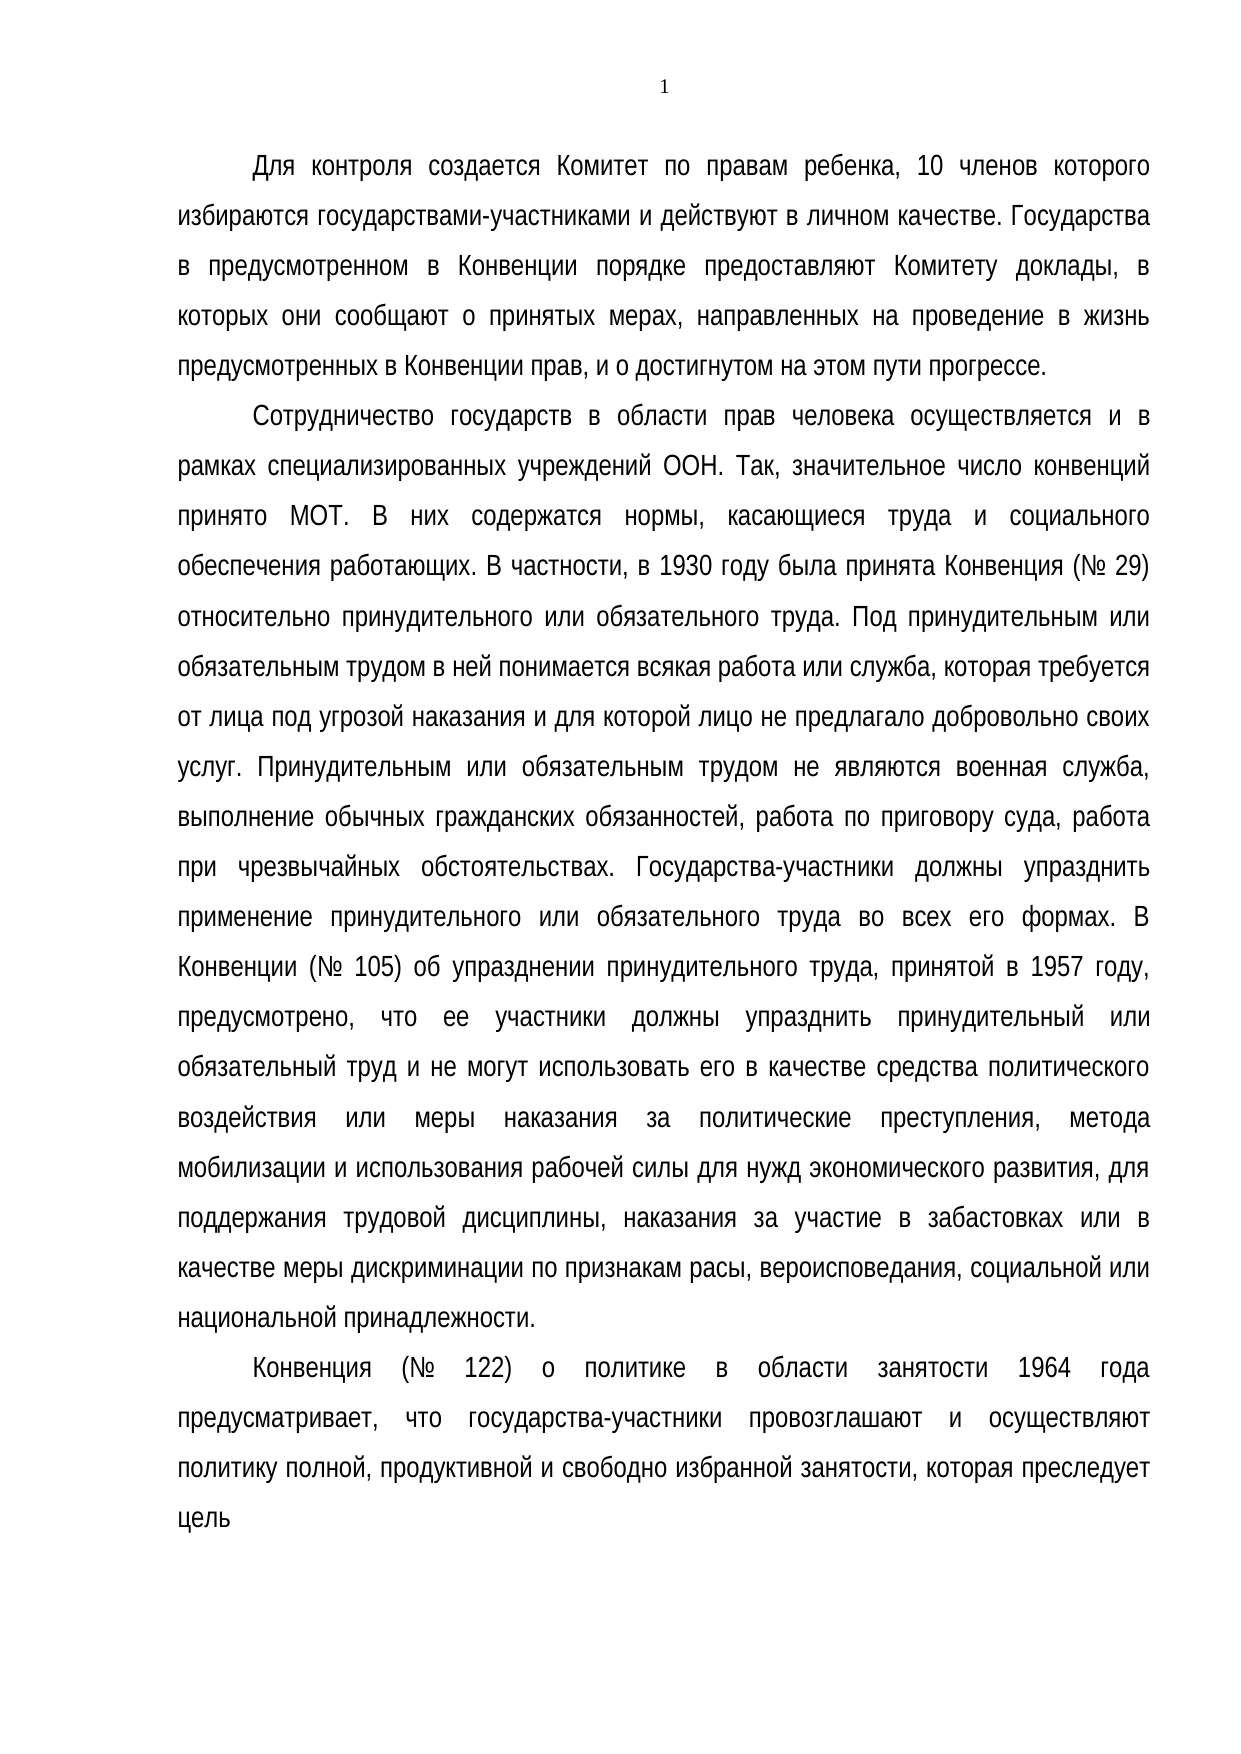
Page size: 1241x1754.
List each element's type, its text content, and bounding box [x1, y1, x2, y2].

text Для контроля создается Комитет по правам ребенка, 10 членов которого избираются государствами-участниками и действуют в личном качестве. Государства в предусмотренном в Конвенции порядке предоставляют Комитету доклады, в которых они сообщают о принятых мерах, направленных на проведение в жизнь предусмотренных в Конвенции прав, и о достигнутом на этом пути прогрессе. [177, 148, 1152, 382]
text Сотрудничество государств в области прав человека осуществляется и в рамках специализированных учреждений ООН. Так, значительное число конвенций принято МОТ. В них содержатся нормы, касающиеся труда и социального обеспечения работающих. В частности, в 1930 году была принята Конвенция (№ 29) относительно принудительного или обязательного труда. Под принудительным или обязательным трудом в ней понимается всякая работа или служба, которая требуется от лица под угрозой наказания и для которой лицо не предлагало добровольно своих услуг. Принудительным или обязательным трудом не являются военная служба, выполнение обычных гражданских обязанностей, работа по приговору суда, работа при чрезвычайных обстоятельствах. Государства-участники должны упразднить применение принудительного или обязательного труда во всех его формах. В Конвенции (№ 105) об упразднении принудительного труда, принятой в 1957 году, предусмотрено, что ее участники должны упразднить принудительный или обязательный труд и не могут использовать его в качестве средства политического воздействия или меры наказания за политические преступления, метода мобилизации и использования рабочей силы для нужд экономического развития, для поддержания трудовой дисциплины, наказания за участие в забастовках или в качестве меры дискриминации по признакам расы, вероисповедания, социальной или национальной принадлежности. [177, 398, 1152, 1333]
text Конвенция (№ 122) о политике в области занятости 1964 года предусматривает, что государства-участники провозглашают и осуществляют политику полной, продуктивной и свободно избранной занятости, которая преследует цель [177, 1350, 1152, 1534]
